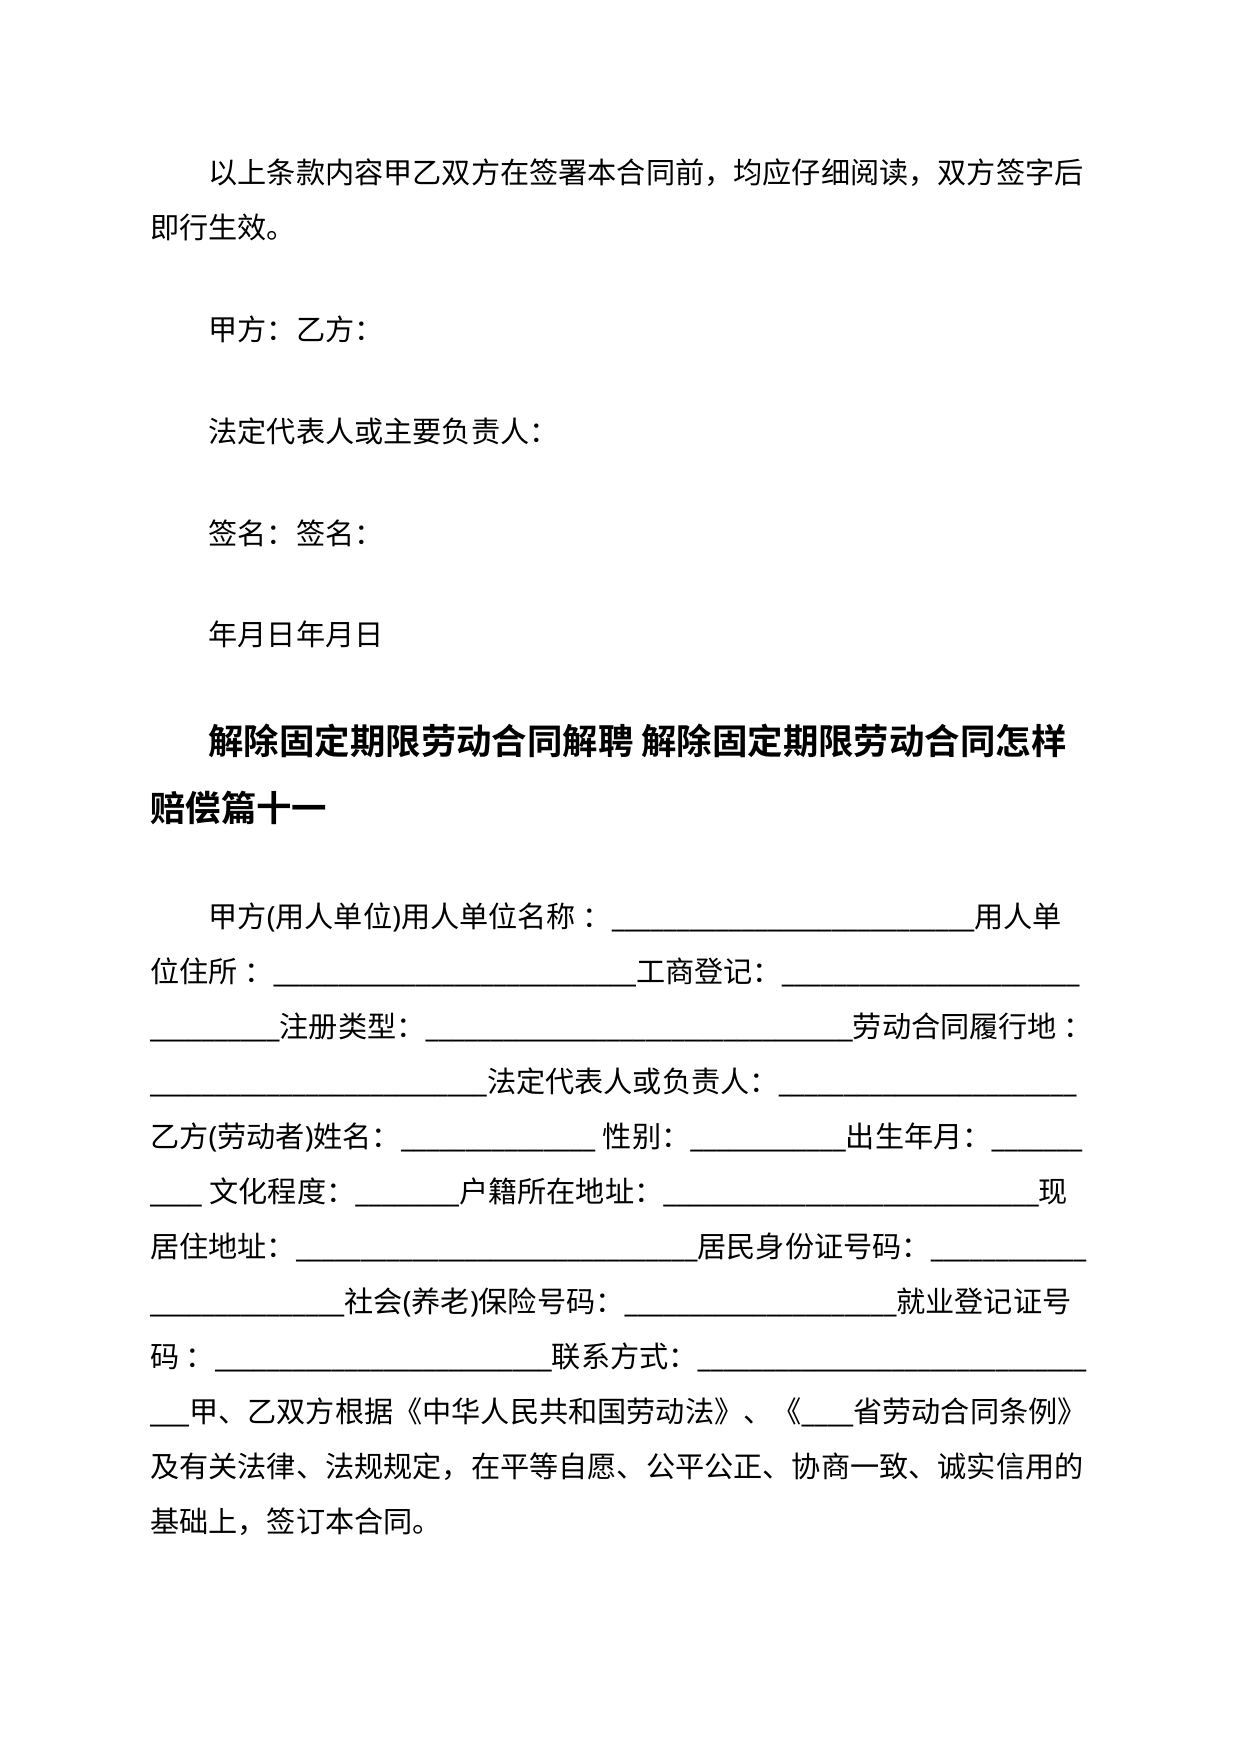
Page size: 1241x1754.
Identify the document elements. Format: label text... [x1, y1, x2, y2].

text 法定代表人或主要负责人： [150, 408, 1090, 451]
text 甲方(用人单位)用人单位名称 ：____________________________用人单位住所 ：____________________________工商登记：_________________________________注册类型：_________________________________劳动合同履行地 ：__________________________法定代表人或负责人：_______________________乙方(劳动者)姓名：_______________ 性别：____________出生年月：___________ 文化程度：________户籍所在地址：_____________________________现居住地址：_______________________________居民身份证号码：___________________________社会(养老)保险号码：_____________________就业登记证号码 ：__________________________联系方式：_________________________________甲、乙双方根据《中华人民共和国劳动法》、《____省劳动合同条例》及有关法律、法规规定，在平等自愿、公平公正、协商一致、诚实信用的基础上，签订本合同。 [150, 894, 1090, 1541]
text 解除固定期限劳动合同解聘 解除固定期限劳动合同怎样赔偿篇十一 [150, 714, 1090, 832]
text 甲方：乙方： [150, 307, 1090, 349]
text 年月日年月日 [150, 612, 1090, 654]
text 以上条款内容甲乙双方在签署本合同前，均应仔细阅读，双方签字后即行生效。 [150, 150, 1090, 247]
text 签名：签名： [150, 510, 1090, 552]
